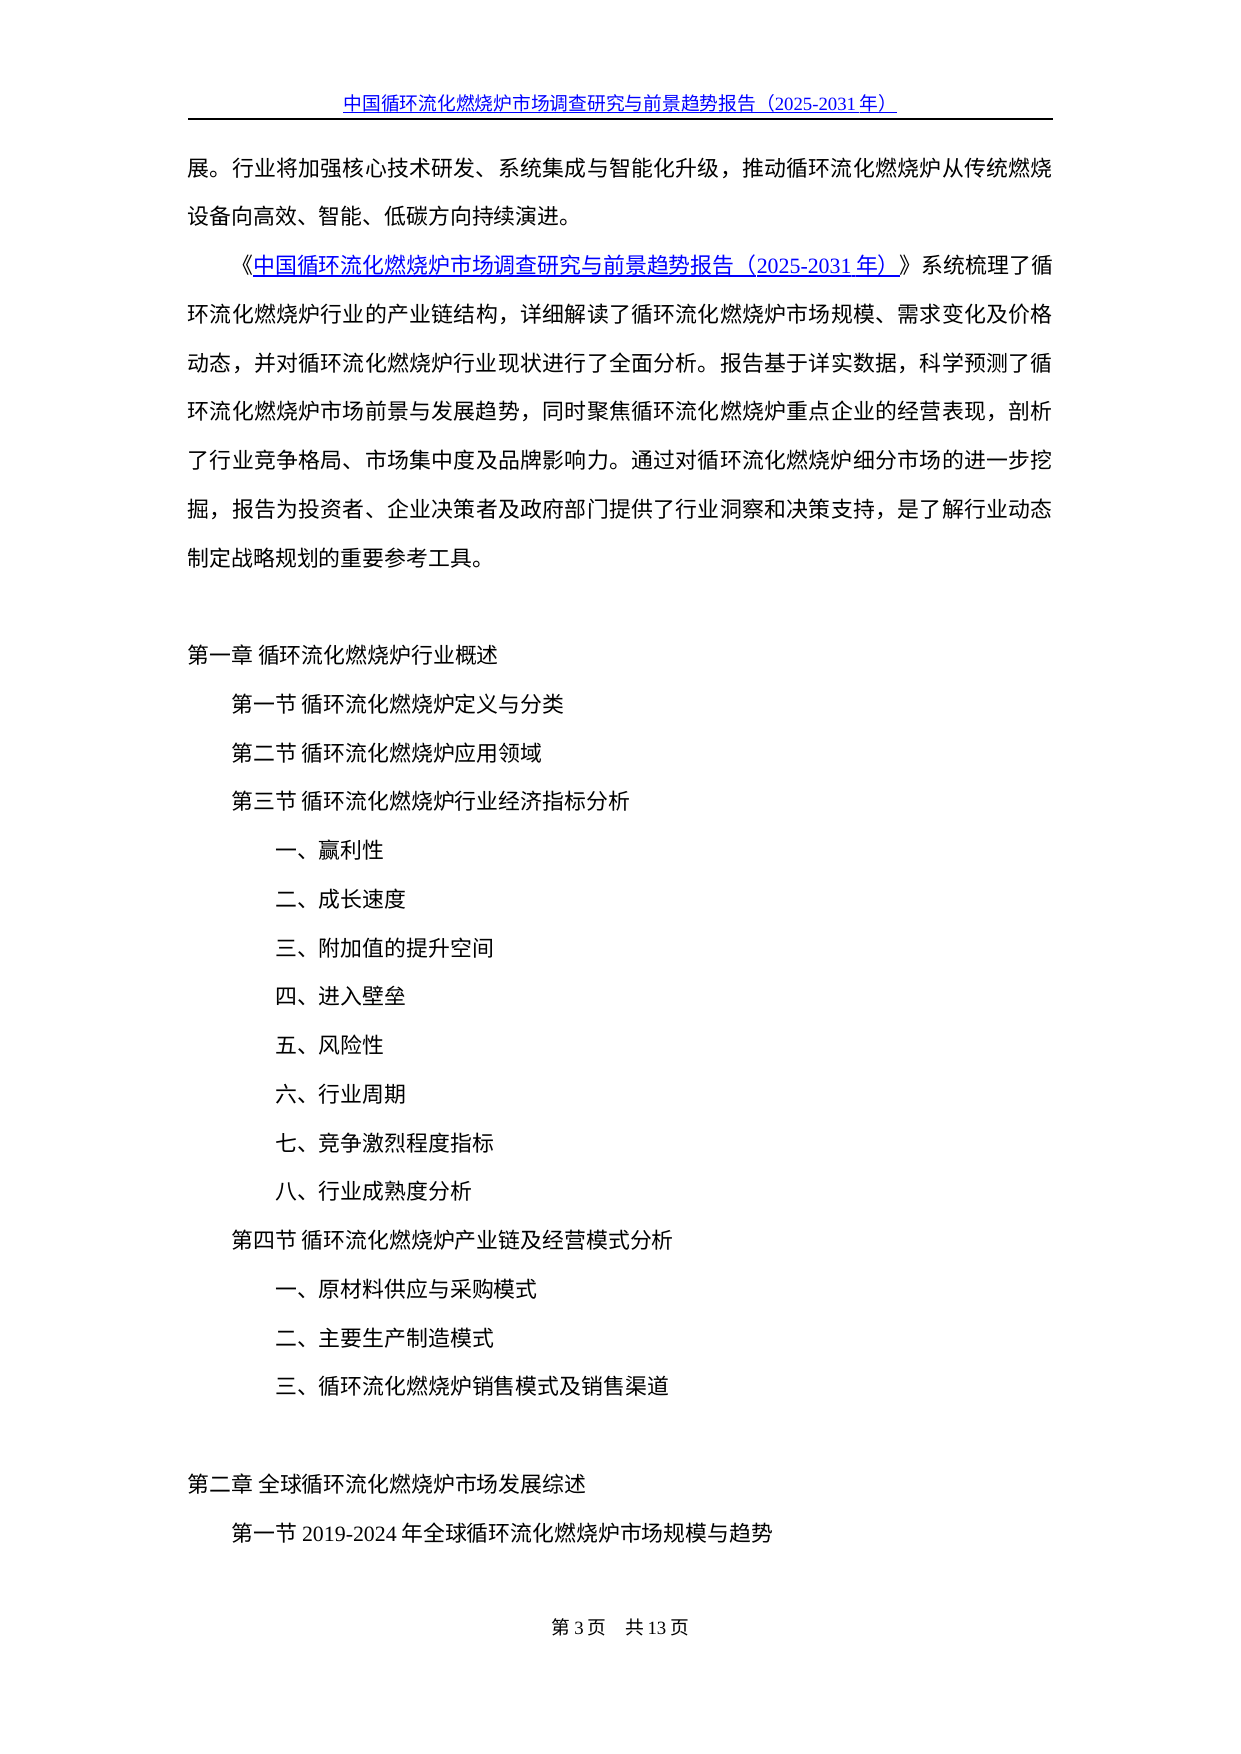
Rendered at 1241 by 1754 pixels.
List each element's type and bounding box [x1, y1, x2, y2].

text [187, 150, 1053, 1548]
